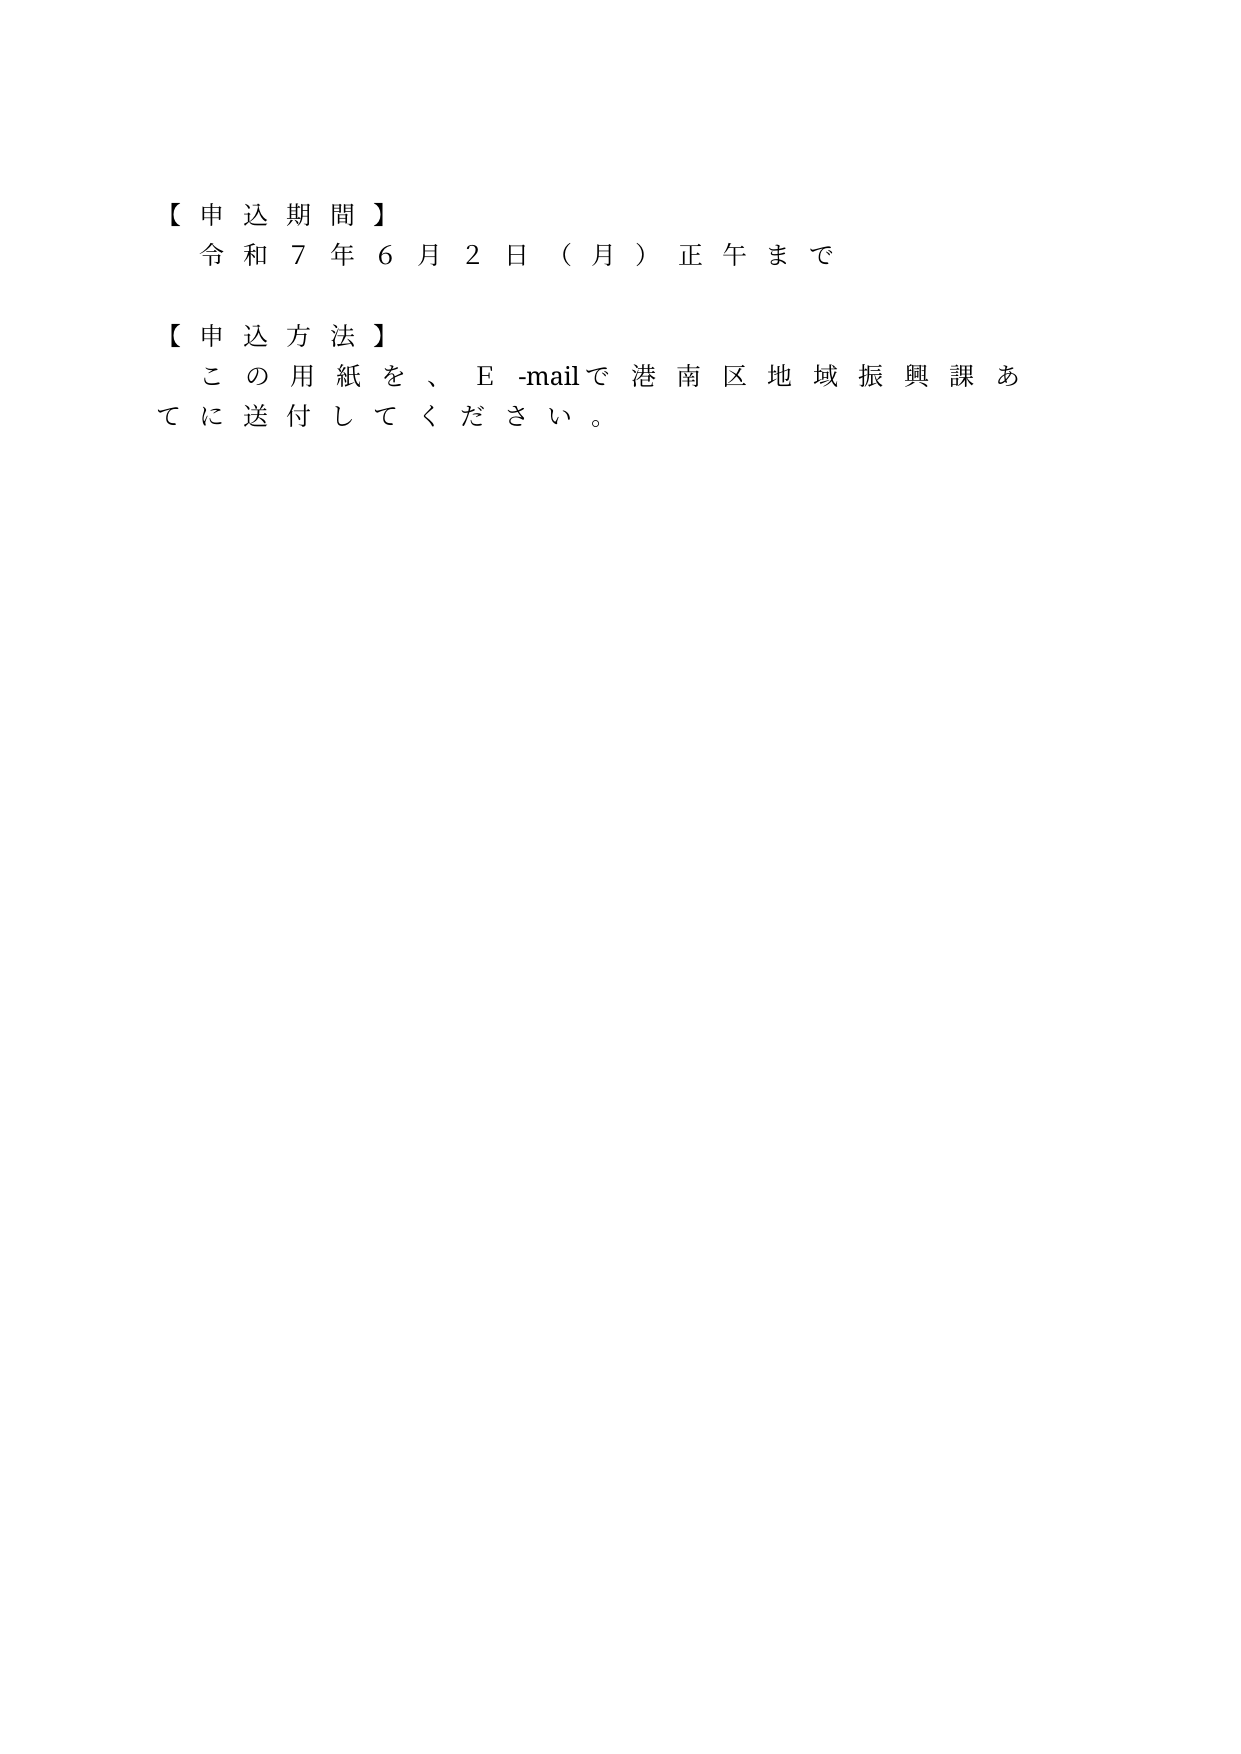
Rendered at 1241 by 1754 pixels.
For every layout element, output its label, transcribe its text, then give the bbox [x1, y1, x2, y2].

text この用紙を、Ｅ-mailで港南区地域振興課あてに送付してください。 [156, 354, 1039, 435]
text 令和７年６月２日（月）正午まで [156, 234, 1039, 274]
text 【申込期間】 [156, 193, 1039, 234]
text 【申込方法】 [156, 314, 1039, 354]
